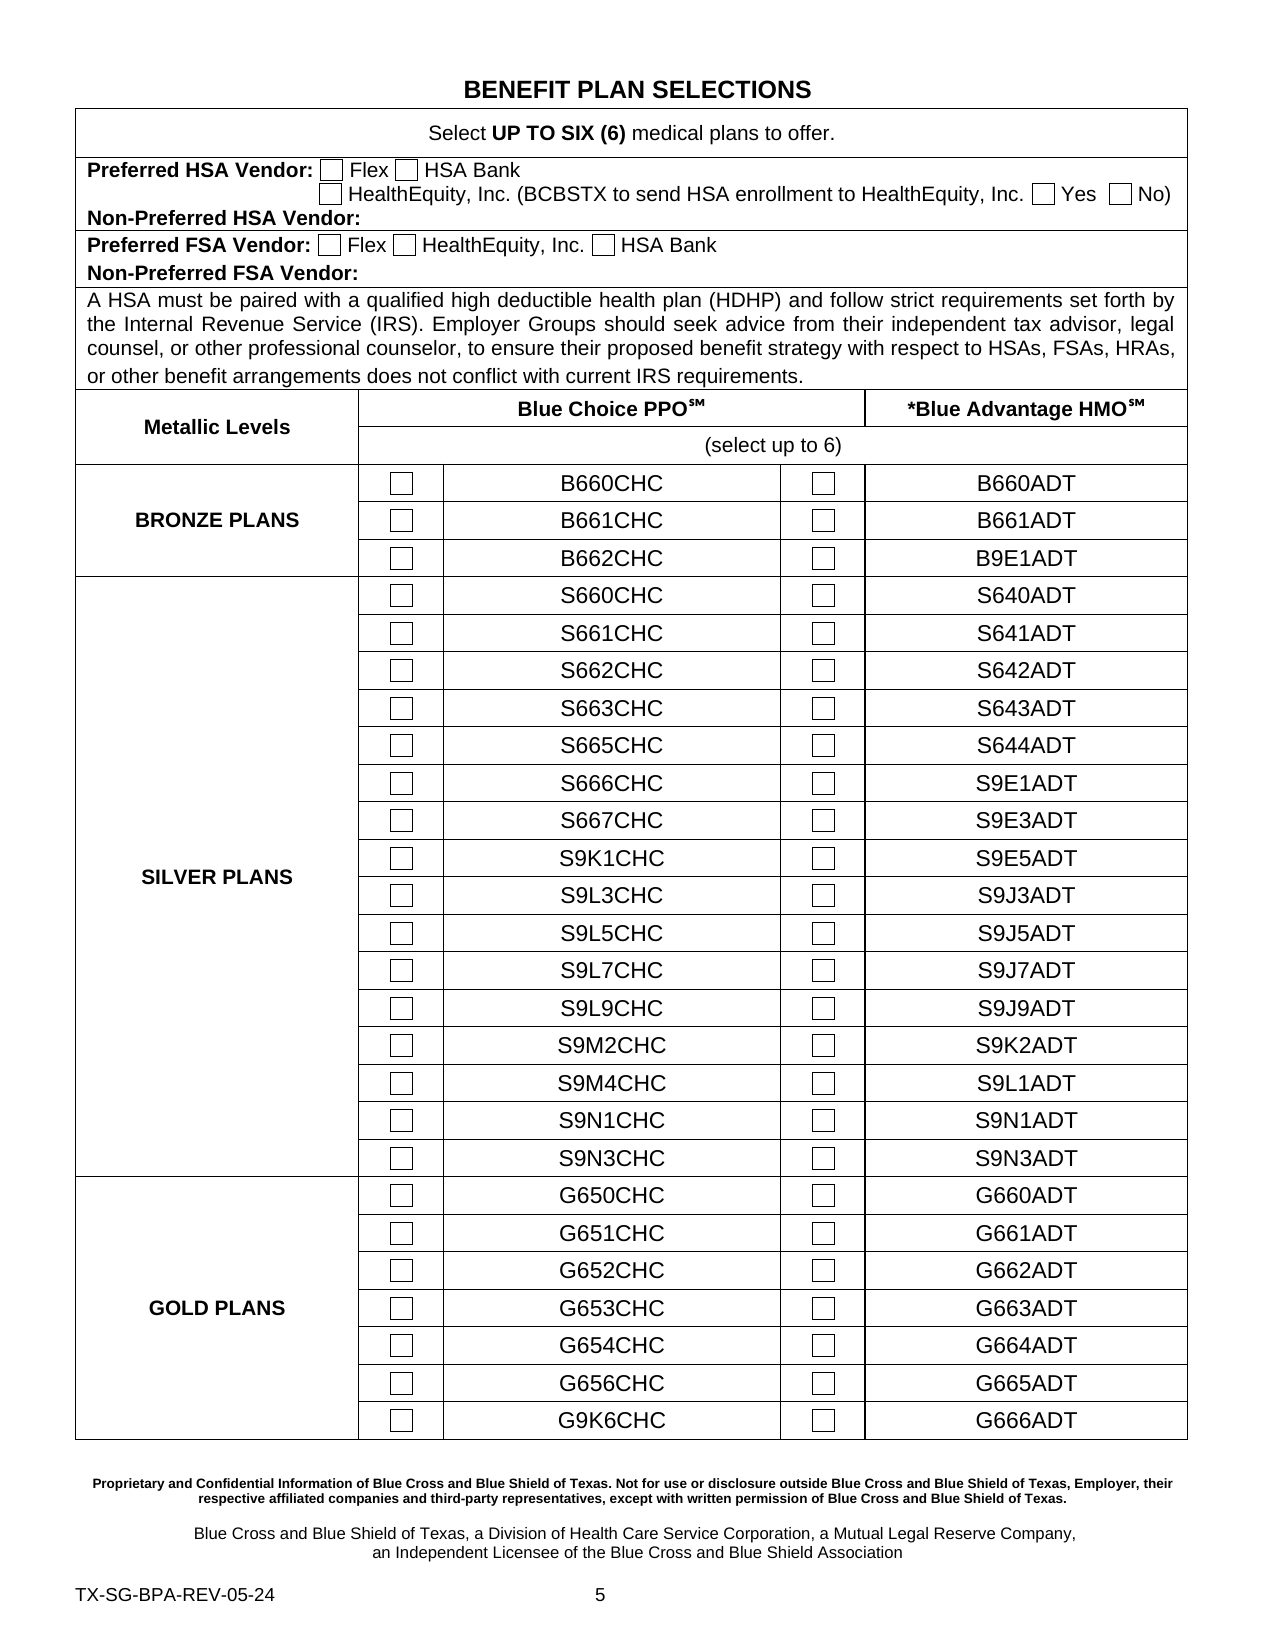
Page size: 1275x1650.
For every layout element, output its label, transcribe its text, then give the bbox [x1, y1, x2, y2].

table_cell B660ADT [866, 465, 1187, 501]
table_cell S9J7ADT [866, 952, 1187, 988]
table_cell G9K6CHC [444, 1402, 780, 1438]
table_cell GOLD PLANS [76, 1177, 358, 1438]
table_cell S9L1ADT [866, 1065, 1187, 1101]
table_cell [359, 502, 443, 538]
table_cell [359, 615, 443, 651]
table_cell SILVER PLANS [76, 577, 358, 1176]
table_cell Blue Choice PPO℠ [359, 390, 864, 426]
table_cell [781, 840, 864, 876]
table_cell B661ADT [866, 502, 1187, 538]
table_cell G651CHC [444, 1215, 780, 1251]
table_cell [781, 952, 864, 988]
table_cell S9K2ADT [866, 1027, 1187, 1063]
table_cell S644ADT [866, 727, 1187, 763]
table_cell Metallic Levels [76, 390, 358, 463]
table_cell S9J3ADT [866, 877, 1187, 913]
table_cell S661CHC [444, 615, 780, 651]
table_cell S9M4CHC [444, 1065, 780, 1101]
table_cell G666ADT [866, 1402, 1187, 1438]
table_cell S666CHC [444, 765, 780, 801]
table_cell G653CHC [444, 1290, 780, 1326]
table_cell [781, 877, 864, 913]
table_cell [781, 1027, 864, 1063]
table_cell S663CHC [444, 690, 780, 726]
table_cell G650CHC [444, 1177, 780, 1213]
table_cell [781, 915, 864, 951]
table_cell [781, 577, 864, 613]
table_cell B660CHC [444, 465, 780, 501]
table_cell [781, 802, 864, 838]
table_cell S9L9CHC [444, 990, 780, 1026]
table_cell B9E1ADT [866, 540, 1187, 576]
table_cell [781, 1215, 864, 1251]
table_cell S643ADT [866, 690, 1187, 726]
table_cell S9E3ADT [866, 802, 1187, 838]
table_cell G661ADT [866, 1215, 1187, 1251]
table_cell [781, 652, 864, 688]
table_cell [359, 1402, 443, 1438]
table_cell G663ADT [866, 1290, 1187, 1326]
table_cell [359, 1252, 443, 1288]
table_cell [359, 1365, 443, 1401]
table_header Select UP TO SIX (6) medical plans to offer. [76, 109, 1187, 157]
table_cell S9N1CHC [444, 1102, 780, 1138]
table_cell S9K1CHC [444, 840, 780, 876]
table_cell S641ADT [866, 615, 1187, 651]
table_cell S9L7CHC [444, 952, 780, 988]
table_cell [359, 577, 443, 613]
table_cell A HSA must be paired with a qualified high deductible health plan (HDHP) and follow strict requirements set forth by the Internal Revenue Service (IRS). Employer Groups should seek advice from their independent tax advisor, legal counsel, or other professional counselor, to ensure their proposed benefit strategy with respect to HSAs, FSAs, HRAs, or other benefit arrangements does not conflict with current IRS requirements. [76, 288, 1187, 388]
table_cell [781, 990, 864, 1026]
table_cell [359, 1327, 443, 1363]
table_cell [359, 990, 443, 1026]
table_cell S9N3ADT [866, 1140, 1187, 1176]
table_cell [781, 1290, 864, 1326]
table_cell BRONZE PLANS [76, 465, 358, 576]
table_cell G652CHC [444, 1252, 780, 1288]
table_cell [359, 802, 443, 838]
table_cell [781, 465, 864, 501]
table_cell [359, 765, 443, 801]
table_cell [781, 1102, 864, 1138]
table_cell G660ADT [866, 1177, 1187, 1213]
table_cell [781, 502, 864, 538]
table_cell [359, 877, 443, 913]
table_cell S9L5CHC [444, 915, 780, 951]
table_cell B662CHC [444, 540, 780, 576]
table_cell [359, 1102, 443, 1138]
table_cell [781, 540, 864, 576]
table_cell (select up to 6) [359, 427, 1187, 463]
table_cell G654CHC [444, 1327, 780, 1363]
table_cell [781, 1252, 864, 1288]
table_cell [359, 652, 443, 688]
table_cell S9N3CHC [444, 1140, 780, 1176]
table_cell [359, 1065, 443, 1101]
table_cell S9E5ADT [866, 840, 1187, 876]
table_cell S9J5ADT [866, 915, 1187, 951]
table_cell [359, 915, 443, 951]
table_cell G665ADT [866, 1365, 1187, 1401]
table_cell [359, 1177, 443, 1213]
table_cell [359, 840, 443, 876]
table_cell G664ADT [866, 1327, 1187, 1363]
table_cell [359, 727, 443, 763]
table_cell S9E1ADT [866, 765, 1187, 801]
table_cell [359, 1027, 443, 1063]
table_cell *Blue Advantage HMO℠ [866, 390, 1187, 426]
table_cell [781, 1402, 864, 1438]
table_cell S9M2CHC [444, 1027, 780, 1063]
table_cell [781, 1327, 864, 1363]
table_cell S665CHC [444, 727, 780, 763]
table_cell B661CHC [444, 502, 780, 538]
table_cell [781, 1140, 864, 1176]
table_cell G662ADT [866, 1252, 1187, 1288]
table_cell S662CHC [444, 652, 780, 688]
table_cell G656CHC [444, 1365, 780, 1401]
table_cell [781, 690, 864, 726]
table_cell [781, 1177, 864, 1213]
table_cell S642ADT [866, 652, 1187, 688]
table_cell [359, 1215, 443, 1251]
table_cell [359, 1140, 443, 1176]
table_cell S660CHC [444, 577, 780, 613]
table_cell S667CHC [444, 802, 780, 838]
table_cell [781, 1065, 864, 1101]
text BENEFIT PLAN SELECTIONS [75, 75, 1200, 104]
table_cell [359, 690, 443, 726]
table_cell S640ADT [866, 577, 1187, 613]
table_cell Preferred HSA Vendor: Flex HSA Bank HealthEquity, Inc. (BCBSTX to send HSA enrollment to HealthEquity, Inc. Yes No) Non-Preferred HSA Vendor: [76, 158, 1187, 229]
table_cell Preferred FSA Vendor: Flex HealthEquity, Inc. HSA Bank Non-Preferred FSA Vendor: [76, 231, 1187, 287]
table_cell [781, 615, 864, 651]
table_cell [359, 1290, 443, 1326]
table_cell S9J9ADT [866, 990, 1187, 1026]
table_cell [359, 540, 443, 576]
table_cell [359, 952, 443, 988]
table_cell [781, 1365, 864, 1401]
table_cell S9L3CHC [444, 877, 780, 913]
table_cell [781, 727, 864, 763]
table_cell S9N1ADT [866, 1102, 1187, 1138]
table_cell [359, 465, 443, 501]
table_cell [781, 765, 864, 801]
